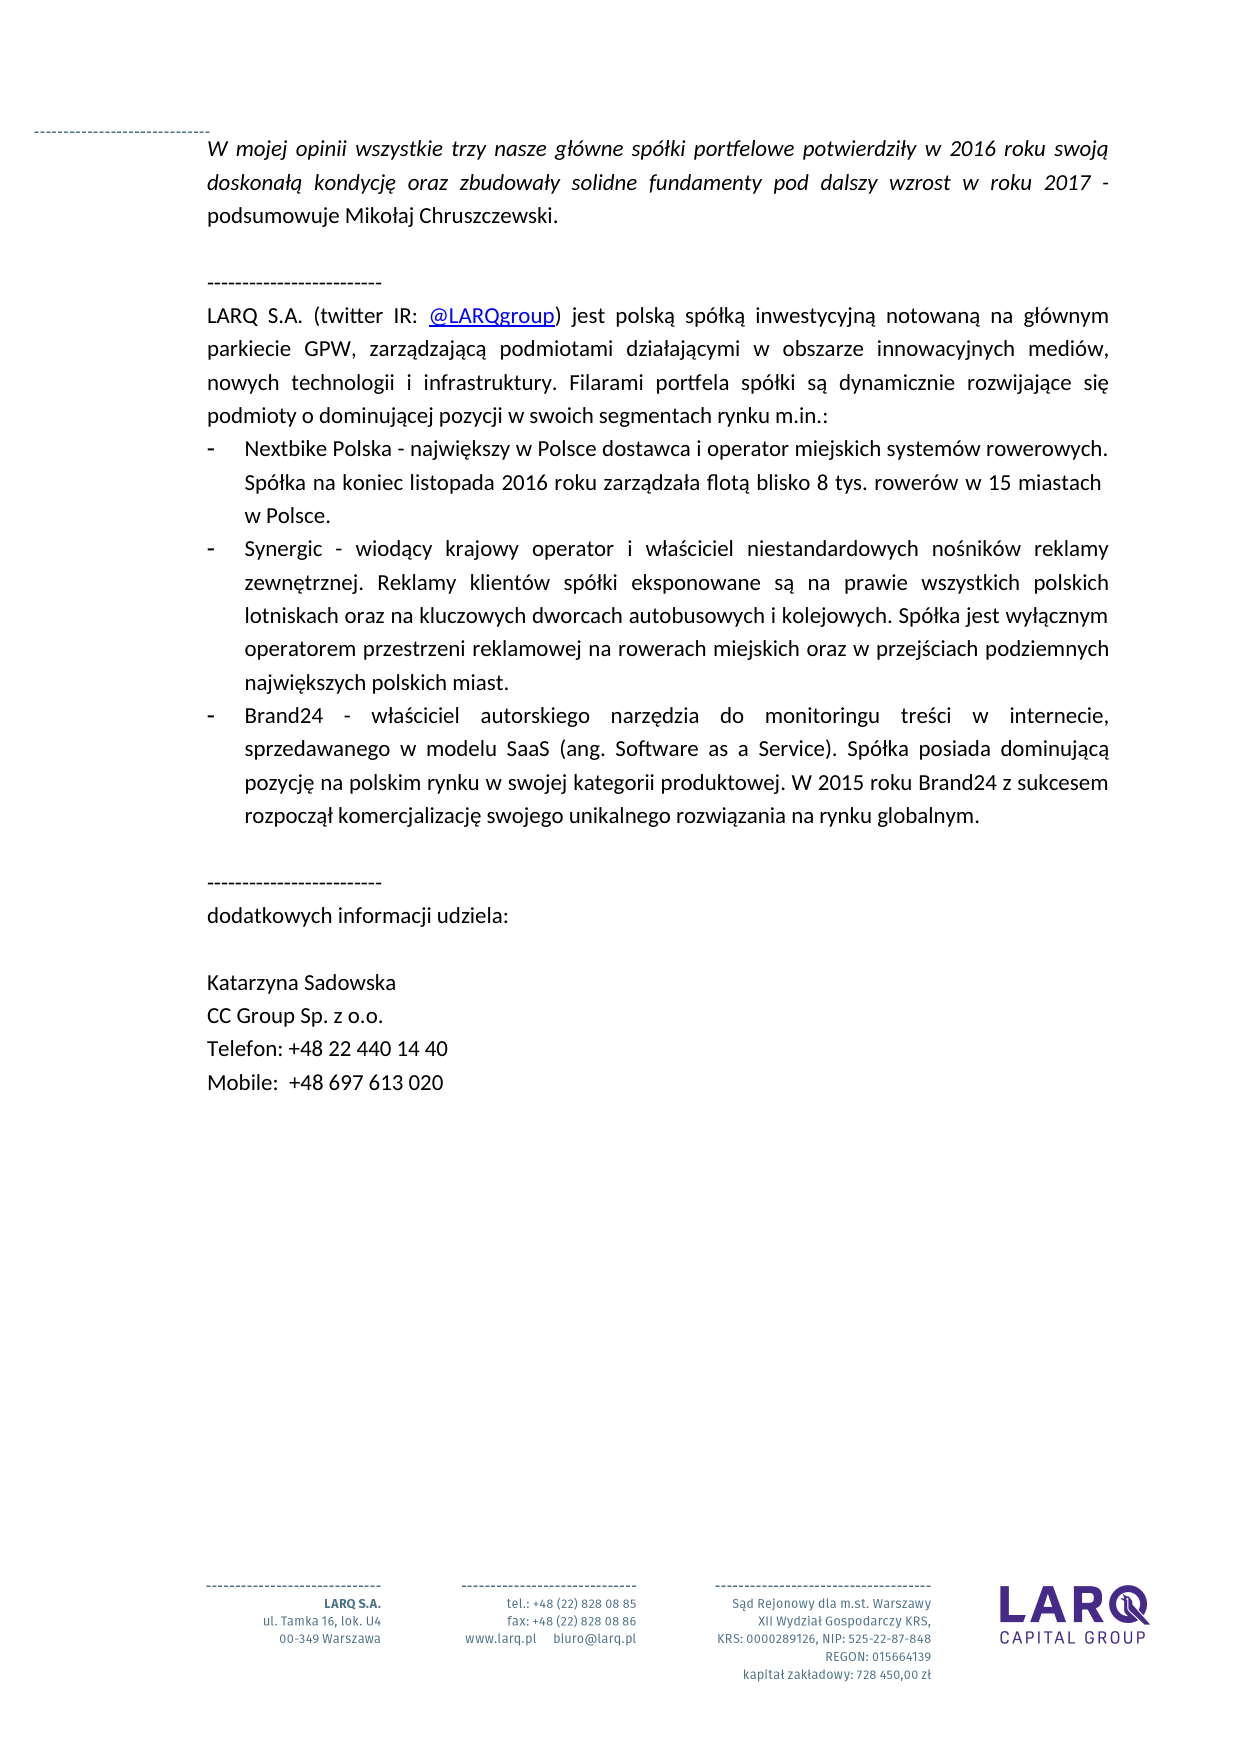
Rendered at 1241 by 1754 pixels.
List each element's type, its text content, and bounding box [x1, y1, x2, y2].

picture [0, 1584, 1239, 1752]
text W mojej opinii wszystkie trzy nasze główne spółki portfelowe potwierdziły w 2016 roku swoją doskonałą kondycję oraz zbudowały solidne fundamenty pod dalszy wzrost w roku 2017 - podsumowuje Mikołaj Chruszczewski. [207, 130, 1110, 230]
text CC Group Sp. z o.o. [207, 997, 1110, 1030]
text Katarzyna Sadowska [207, 963, 1110, 997]
text LARQ S.A. (twitter IR: @LARQgroup) jest polską spółką inwestycyjną notowaną na głównym parkiecie GPW, zarządzającą podmiotami działającymi w obszarze innowacyjnych mediów, nowych technologii i infrastruktury. Filarami portfela spółki są dynamicznie rozwijające się podmioty o dominującej pozycji w swoich segmentach rynku m.in.: [207, 297, 1110, 430]
text Mobile: +48 697 613 020 [207, 1063, 1110, 1097]
text ------------------------- [207, 263, 1110, 297]
list Nextbike Polska - największy w Polsce dostawca i operator miejskich systemów rowerowych. Spółka na koniec listopada 2016 roku zarządzała flotą blisko 8 tys. rowerów w 15 miastach w Polsce. [207, 430, 1110, 530]
text Telefon: +48 22 440 14 40 [207, 1030, 1110, 1063]
picture [2, 2, 211, 134]
list Brand24 - właściciel autorskiego narzędzia do monitoringu treści w internecie, sprzedawanego w modelu SaaS (ang. Software as a Service). Spółka posiada dominującą pozycję na polskim rynku w swojej kategorii produktowej. W 2015 roku Brand24 z sukcesem rozpoczął komercjalizację swojego unikalnego rozwiązania na rynku globalnym. [207, 697, 1110, 830]
text dodatkowych informacji udziela: [207, 897, 1110, 930]
text ------------------------- [207, 863, 1110, 897]
list Synergic - wiodący krajowy operator i właściciel niestandardowych nośników reklamy zewnętrznej. Reklamy klientów spółki eksponowane są na prawie wszystkich polskich lotniskach oraz na kluczowych dworcach autobusowych i kolejowych. Spółka jest wyłącznym operatorem przestrzeni reklamowej na rowerach miejskich oraz w przejściach podziemnych największych polskich miast. [207, 530, 1110, 697]
